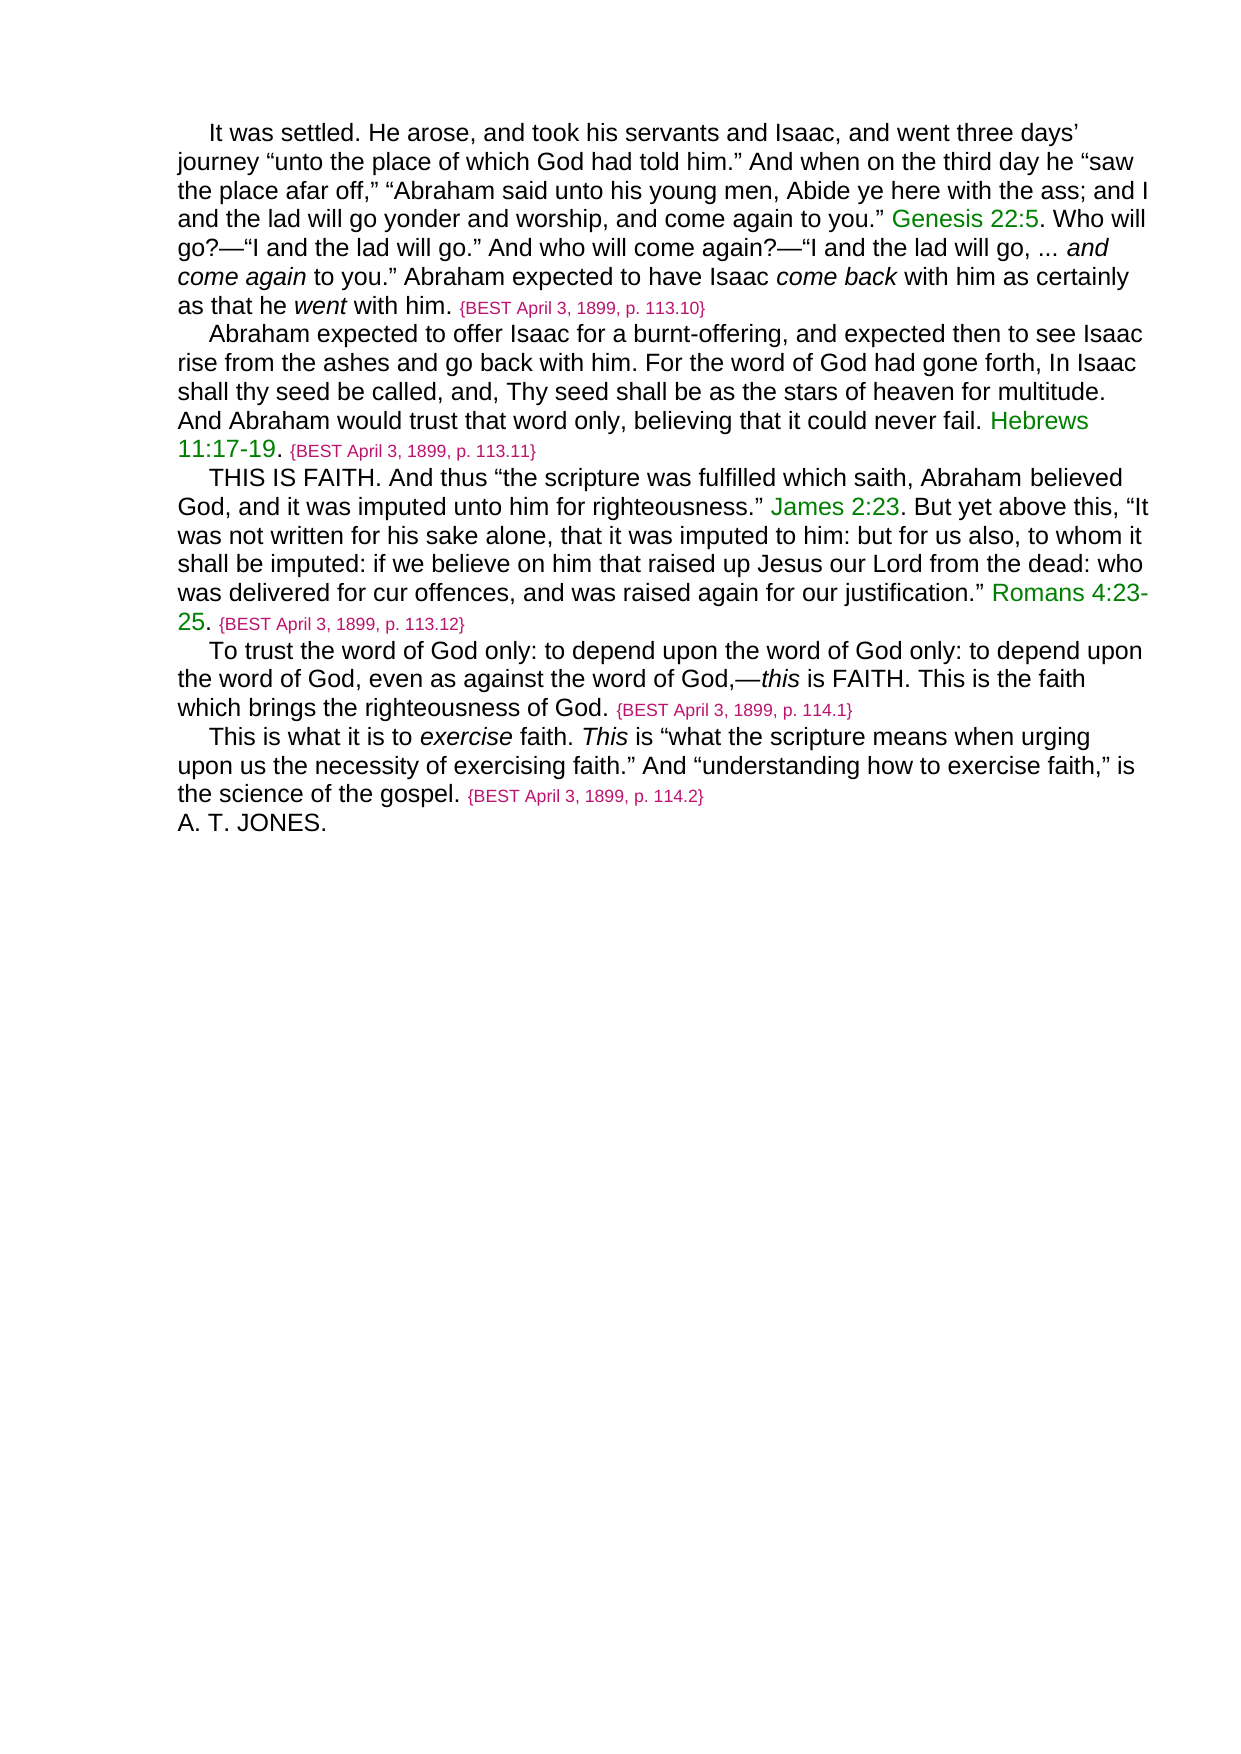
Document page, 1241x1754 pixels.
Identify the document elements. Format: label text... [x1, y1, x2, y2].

text A. T. JONES. [177, 808, 1152, 837]
text This is what it is to exercise faith. This is “what the scripture means when urging upon us the necessity of exercising faith.” And “understanding how to exercise faith,” is the science of the gospel. {BEST April 3, 1899, p. 114.2} [177, 722, 1152, 808]
text Abraham expected to offer Isaac for a burnt-offering, and expected then to see Isaac rise from the ashes and go back with him. For the word of God had gone forth, In Isaac shall thy seed be called, and, Thy seed shall be as the stars of heaven for multitude. And Abraham would trust that word only, believing that it could never fail. Hebrews 11:17-19. {BEST April 3, 1899, p. 113.11} [177, 319, 1152, 463]
text To trust the word of God only: to depend upon the word of God only: to depend upon the word of God, even as against the word of God,—this is FAITH. This is the faith which brings the righteousness of God. {BEST April 3, 1899, p. 114.1} [177, 636, 1152, 722]
text THIS IS FAITH. And thus “the scripture was fulfilled which saith, Abraham believed God, and it was imputed unto him for righteousness.” James 2:23. But yet above this, “It was not written for his sake alone, that it was imputed to him: but for us also, to whom it shall be imputed: if we believe on him that raised up Jesus our Lord from the dead: who was delivered for cur offences, and was raised again for our justification.” Romans 4:23-25. {BEST April 3, 1899, p. 113.12} [177, 463, 1152, 636]
text It was settled. He arose, and took his servants and Isaac, and went three days’ journey “unto the place of which God had told him.” And when on the third day he “saw the place afar off,” “Abraham said unto his young men, Abide ye here with the ass; and I and the lad will go yonder and worship, and come again to you.” Genesis 22:5. Who will go?—“I and the lad will go.” And who will come again?—“I and the lad will go, ... and come again to you.” Abraham expected to have Isaac come back with him as certainly as that he went with him. {BEST April 3, 1899, p. 113.10} [177, 118, 1152, 319]
